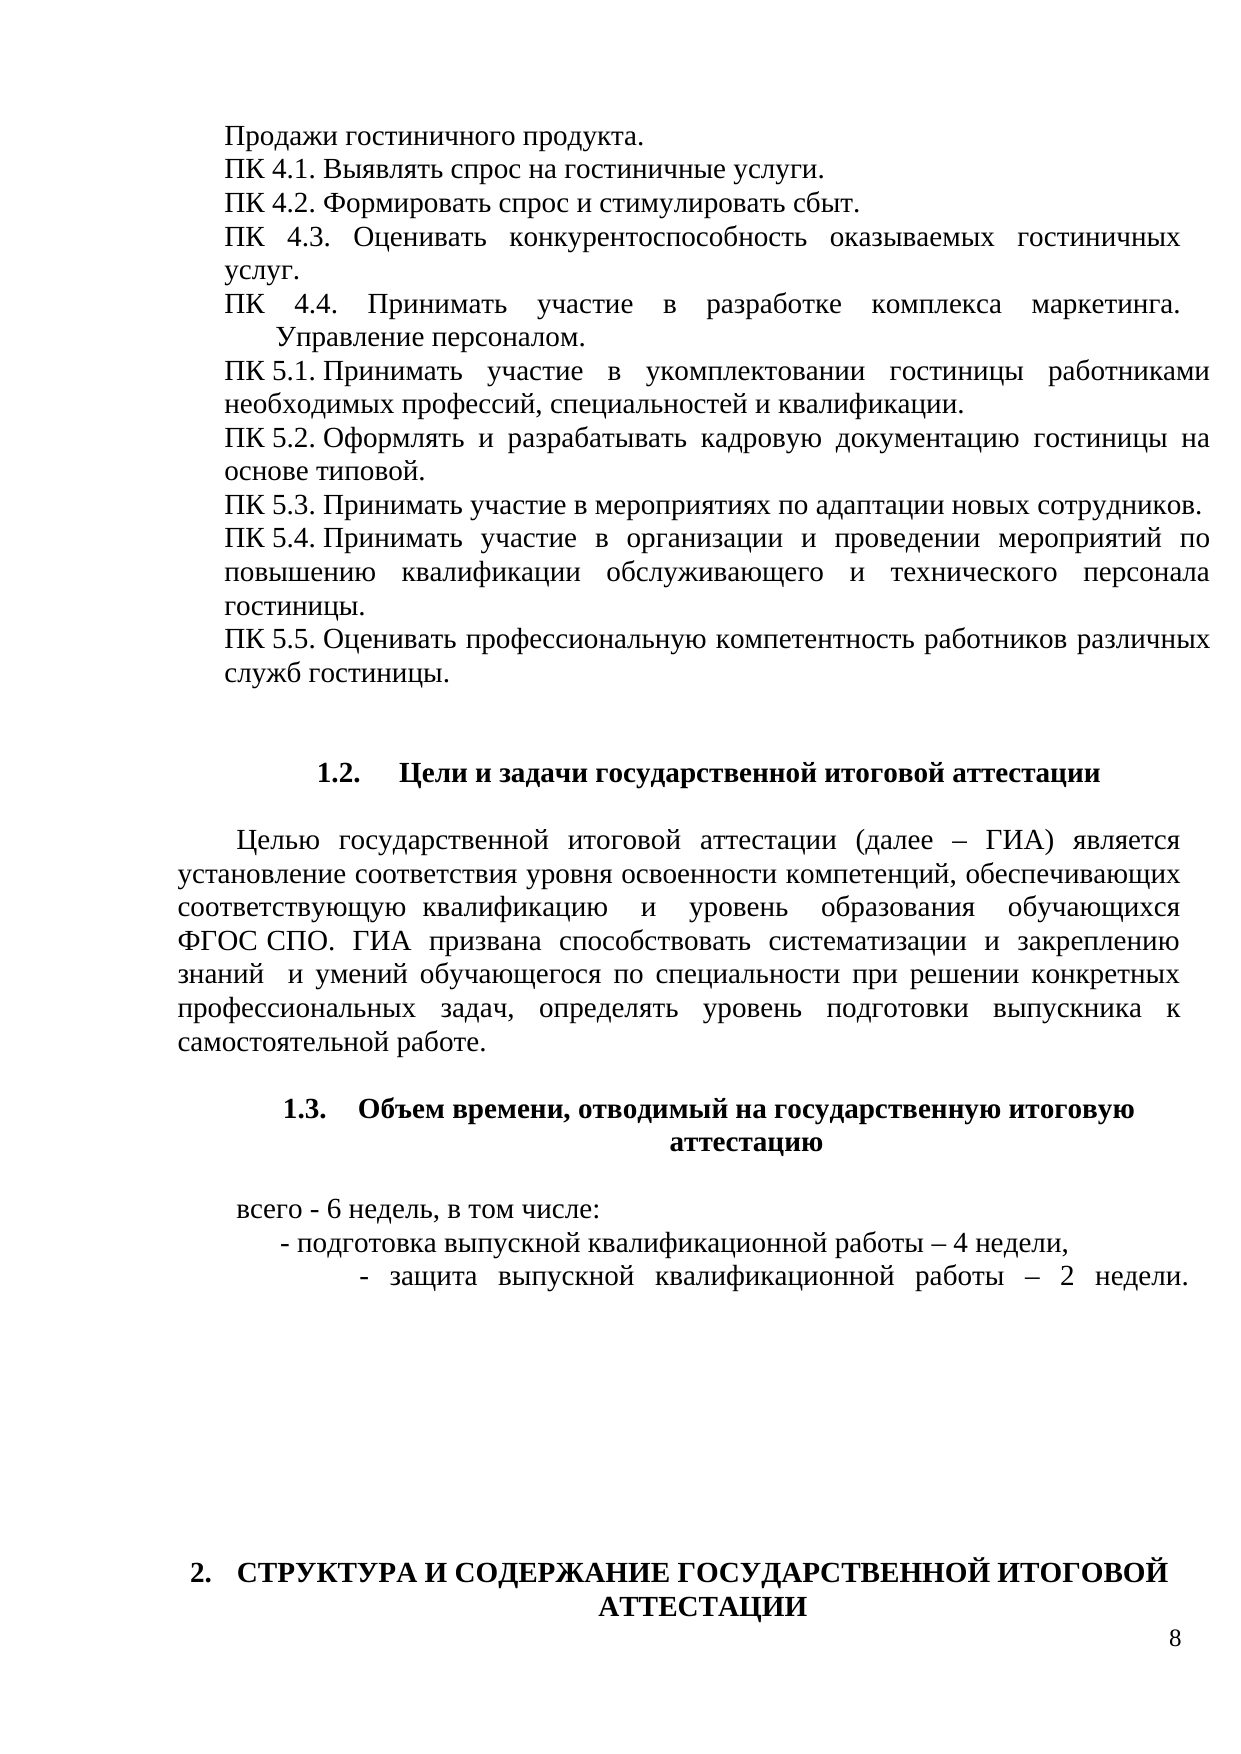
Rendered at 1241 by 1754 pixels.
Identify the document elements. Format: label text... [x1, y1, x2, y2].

list ПК 5.5. Оценивать профессиональную компетентность работников различных служб гостиницы. [224, 621, 1211, 688]
list ПК 4.2. Формировать спрос и стимулировать сбыт. [224, 185, 1211, 219]
text - подготовка выпускной квалификационной работы – 4 недели, [177, 1225, 1211, 1258]
list ПК 4.1. Выявлять спрос на гостиничные услуги. [224, 152, 1211, 185]
list ПК 4.4. Принимать участие в разработке комплекса маркетинга. Управление персоналом. [224, 286, 1211, 353]
list ПК 5.1. Принимать участие в укомплектовании гостиницы работниками необходимых профессий, специальностей и квалификации. [224, 353, 1211, 420]
text Целью государственной итоговой аттестации (далее – ГИА) является установление соответствия уровня освоенности компетенций, обеспечивающих соответствующую квалификацию и уровень образования обучающихся ФГОС СПО. ГИА призвана способствовать систематизации и закреплению знаний и умений обучающегося по специальности при решении конкретных профессиональных задач, определять уровень подготовки выпускника к самостоятельной работе. [177, 822, 1181, 1057]
list ПК 5.4. Принимать участие в организации и проведении мероприятий по повышению квалификации обслуживающего и технического персонала гостиницы. [224, 521, 1211, 621]
text всего - 6 недель, в том числе: [177, 1191, 1211, 1225]
list ПК 5.3. Принимать участие в мероприятиях по адаптации новых сотрудников. [224, 487, 1211, 521]
list ПК 5.2. Оформлять и разрабатывать кадровую документацию гостиницы на основе типовой. [224, 420, 1211, 487]
list ПК 4.3. Оценивать конкурентоспособность оказываемых гостиничных услуг. [224, 219, 1181, 286]
list Объем времени, отводимый на государственную итоговую аттестацию [236, 1091, 1181, 1158]
list Цели и задачи государственной итоговой аттестации [236, 755, 1181, 789]
text - защита выпускной квалификационной работы – 2 недели. [177, 1258, 1211, 1321]
list СТРУКТУРА И СОДЕРЖАНИЕ ГОСУДАРСТВЕННОЙ ИТОГОВОЙ АТТЕСТАЦИИ [177, 1556, 1181, 1623]
list Продажи гостиничного продукта. [224, 118, 1211, 152]
